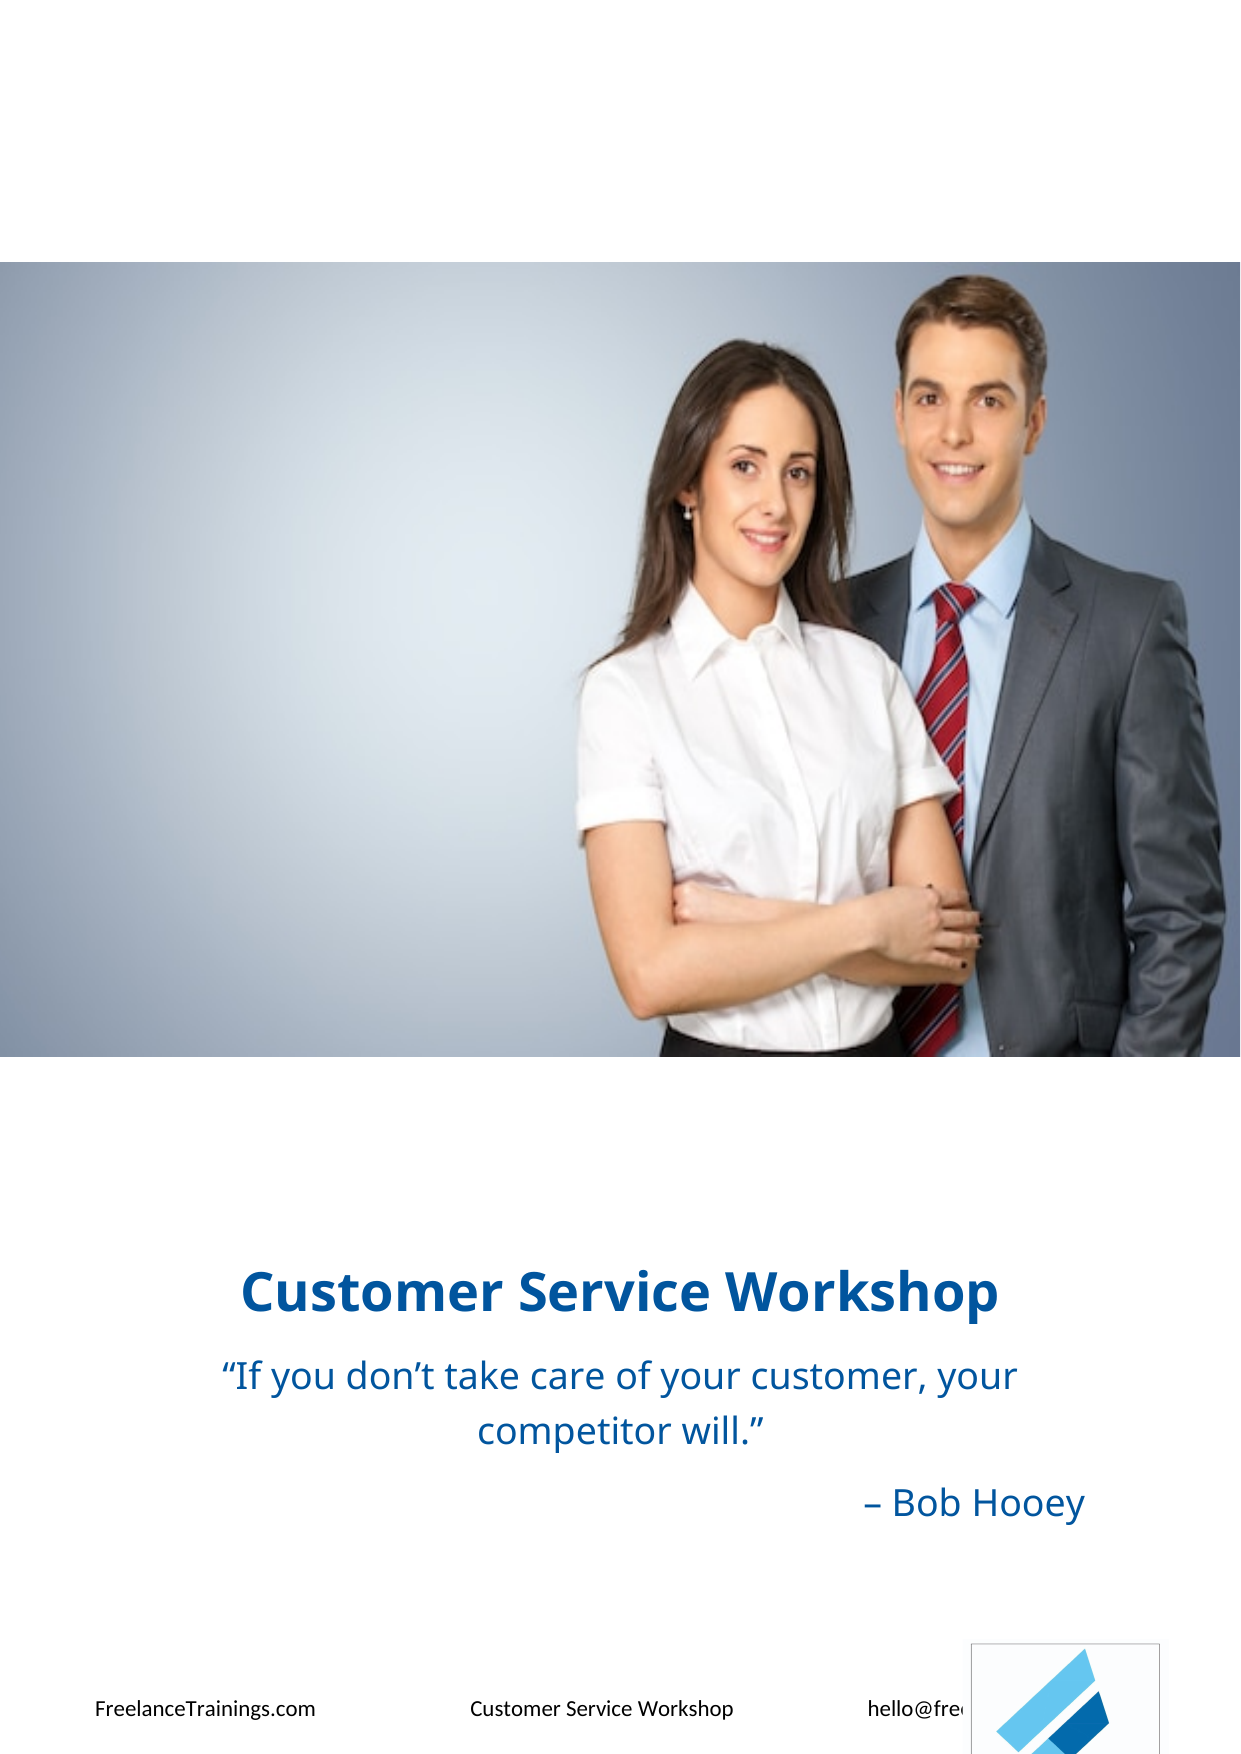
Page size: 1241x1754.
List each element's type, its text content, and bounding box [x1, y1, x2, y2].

picture [962, 1639, 1169, 1754]
text – Bob Hooey [150, 1476, 1090, 1527]
text “If you don’t take care of your customer, your competitor will.” [150, 1349, 1090, 1456]
text Customer Service Workshop [150, 1253, 1090, 1327]
picture [0, 262, 1241, 1057]
